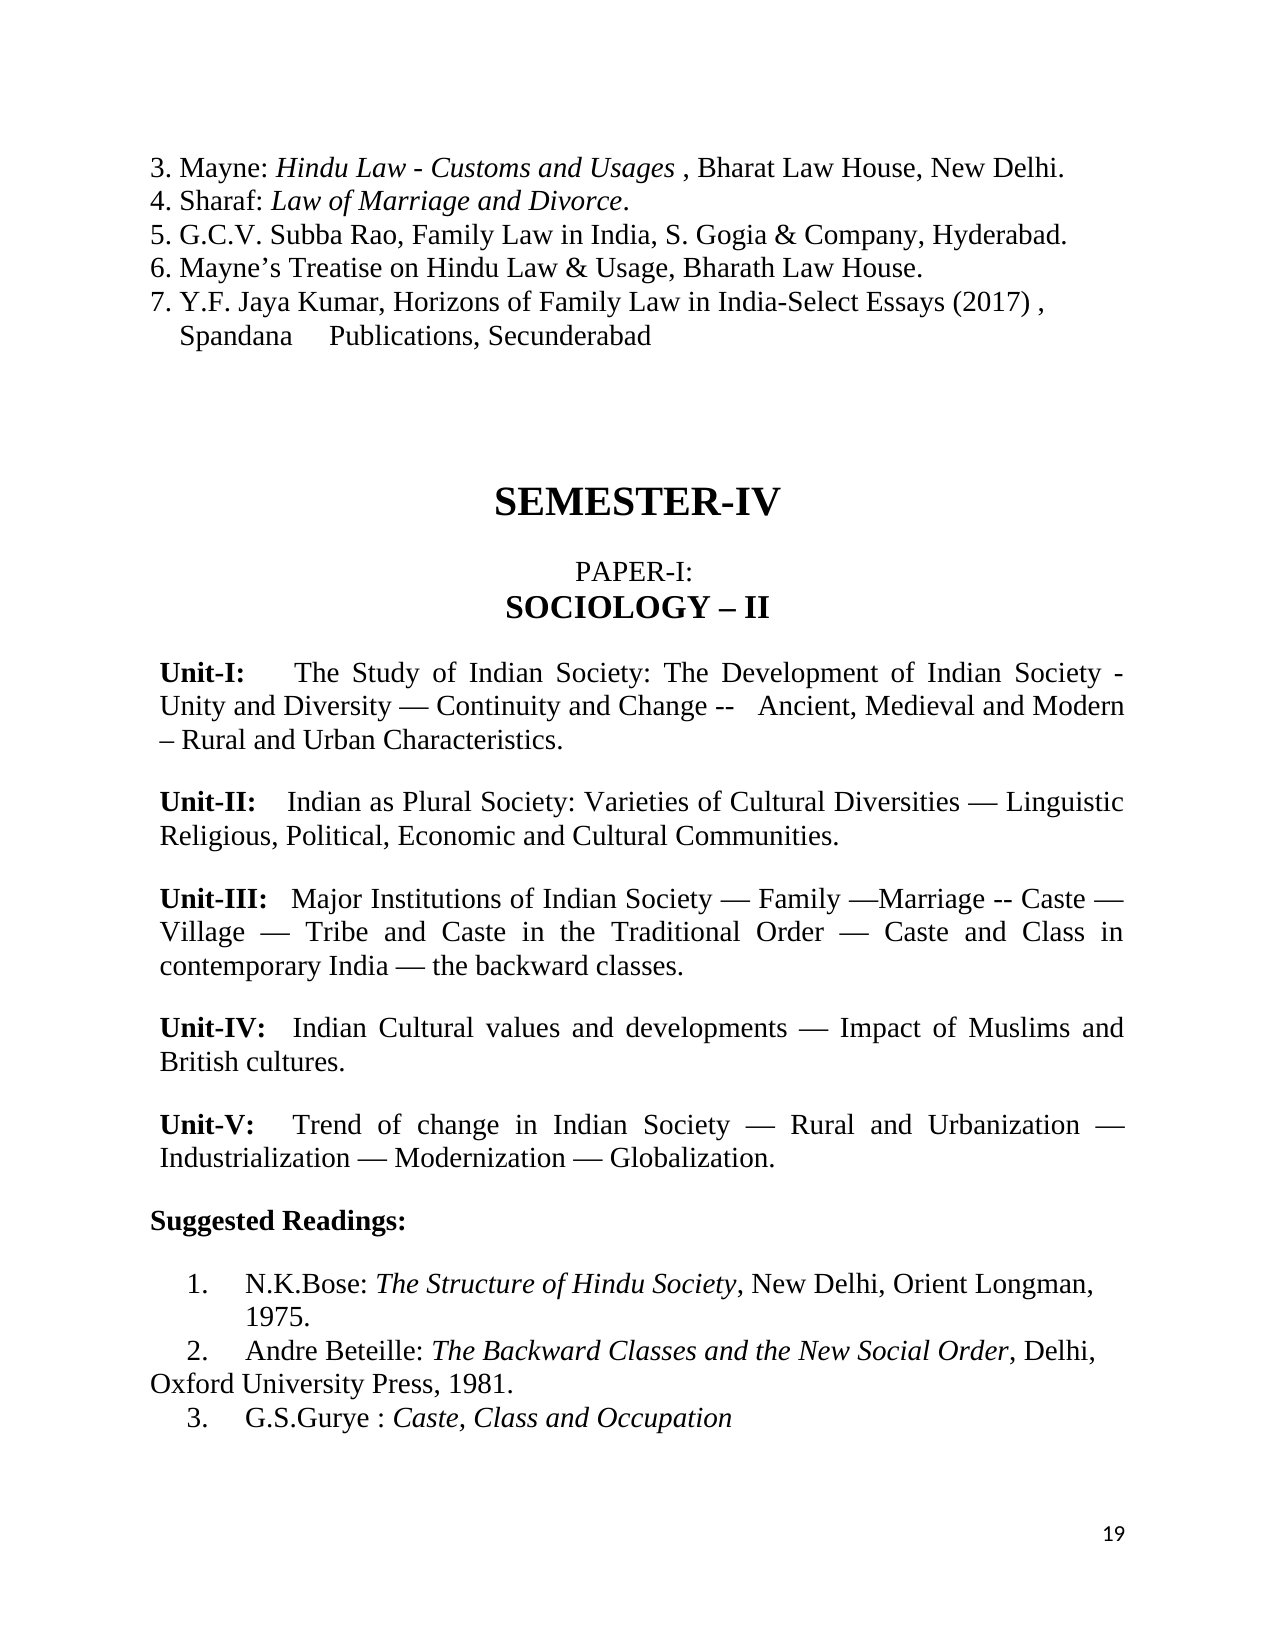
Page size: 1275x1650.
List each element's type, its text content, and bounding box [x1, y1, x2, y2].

text 1975. [150, 1299, 1125, 1333]
text Unit-III: Major Institutions of Indian Society — Family —Marriage -- Caste — Village — Tribe and Caste in the Traditional Order — Caste and Class in contemporary India — the backward classes. [159, 881, 1125, 981]
text 4. Sharaf: Law of Marriage and Divorce. [150, 183, 1125, 217]
text Unit-II: Indian as Plural Society: Varieties of Cultural Diversities — Linguistic Religious, Political, Economic and Cultural Communities. [159, 784, 1125, 852]
text PAPER-I: [150, 554, 1125, 587]
text Spandana Publications, Secunderabad [150, 318, 1125, 351]
text 3. Mayne: Hindu Law - Customs and Usages , Bharat Law House, New Delhi. [150, 150, 1125, 183]
text 6. Mayne’s Treatise on Hindu Law & Usage, Bharath Law House. [150, 251, 1125, 284]
text 2. Andre Beteille: The Backward Classes and the New Social Order, Delhi, Oxford University Press, 1981. [150, 1333, 1125, 1400]
text 1. N.K.Bose: The Structure of Hindu Society, New Delhi, Orient Longman, [150, 1266, 1125, 1299]
text Unit-I: The Study of Indian Society: The Development of Indian Society - Unity and Diversity — Continuity and Change -- Ancient, Medieval and Modern – Rural and Urban Characteristics. [159, 655, 1125, 755]
text Suggested Readings: [150, 1203, 1125, 1237]
text 5. G.C.V. Subba Rao, Family Law in India, S. Gogia & Company, Hyderabad. [150, 217, 1125, 251]
text Unit-V: Trend of change in Indian Society — Rural and Urbanization — Industrialization — Modernization — Globalization. [159, 1107, 1125, 1174]
text SOCIOLOGY – II [150, 587, 1125, 626]
text 7. Y.F. Jaya Kumar, Horizons of Family Law in India-Select Essays (2017) , [150, 284, 1125, 318]
text SEMESTER-IV [150, 477, 1125, 524]
text 3. G.S.Gurye : Caste, Class and Occupation [150, 1400, 1125, 1433]
text Unit-IV: Indian Cultural values and developments — Impact of Muslims and British cultures. [159, 1011, 1125, 1078]
